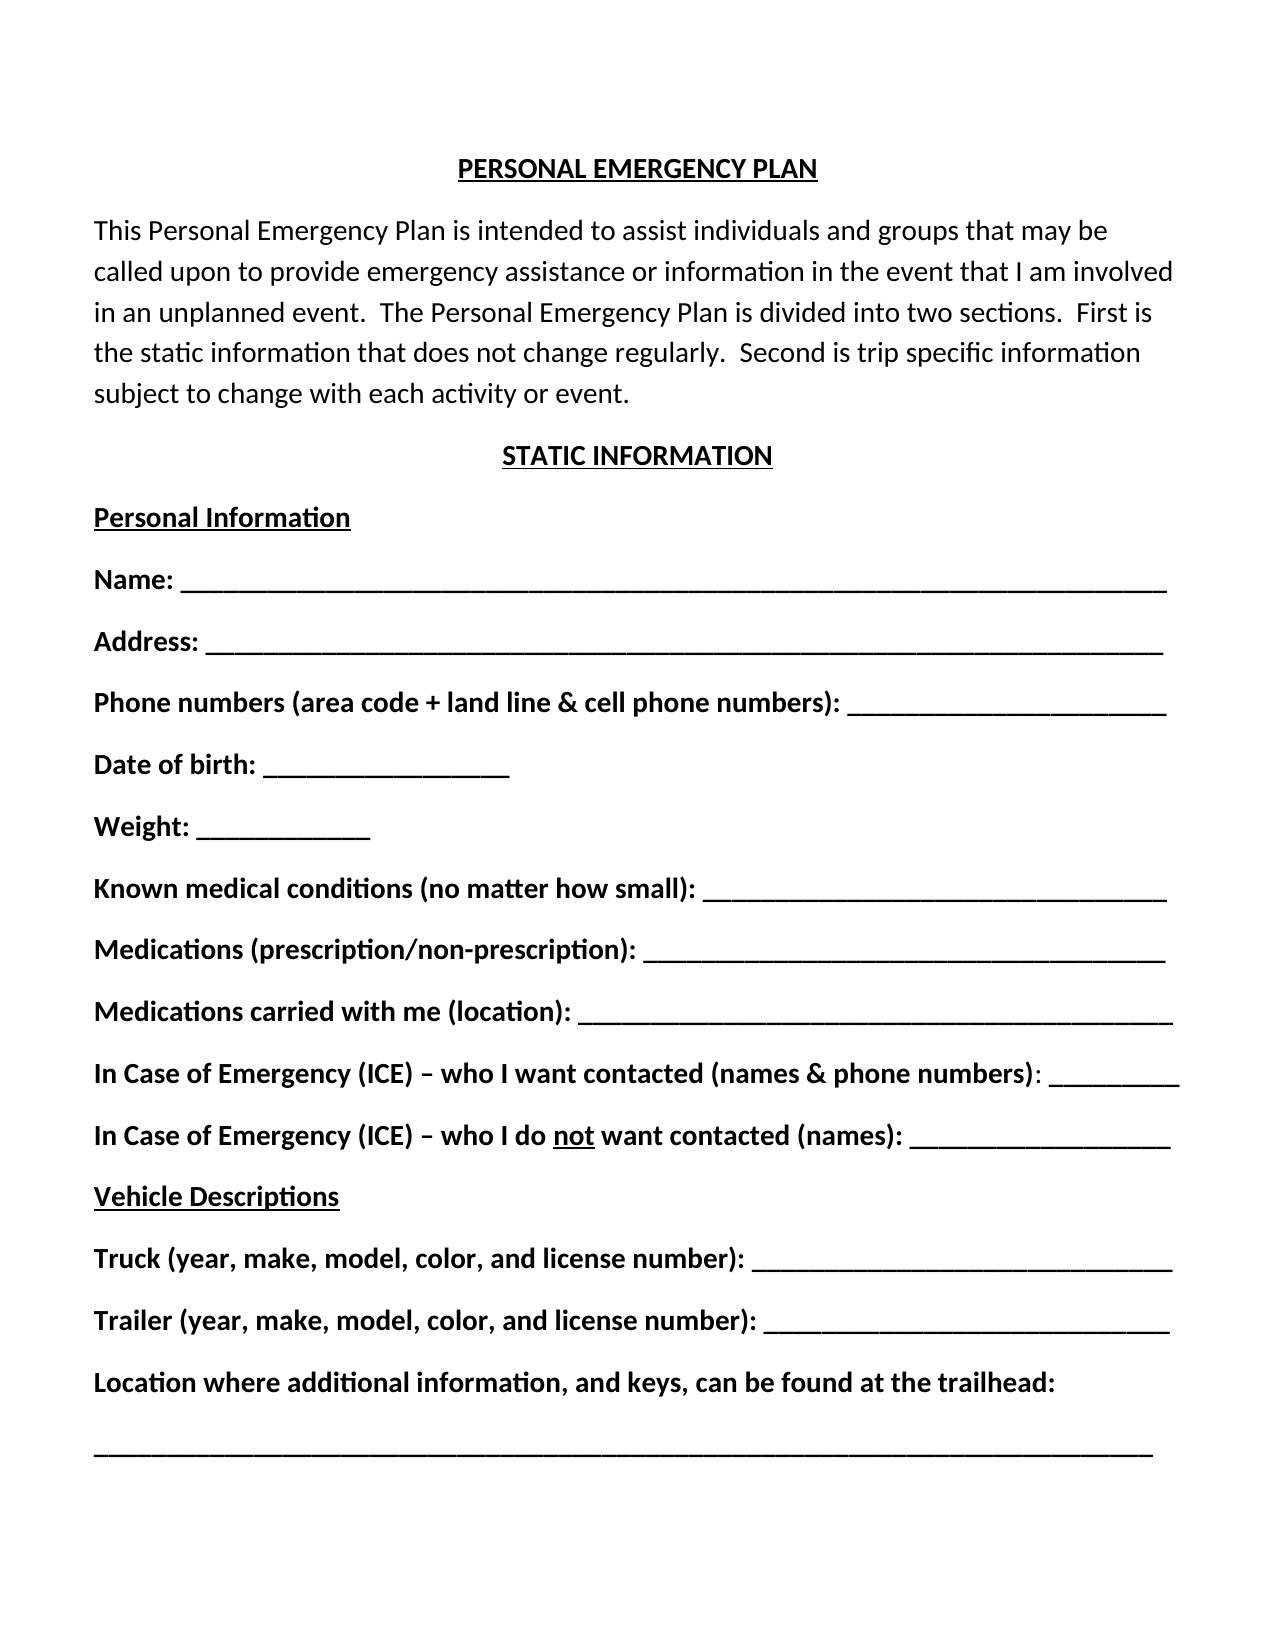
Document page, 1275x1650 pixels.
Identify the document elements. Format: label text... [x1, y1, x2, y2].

text Truck (year, make, model, color, and license number): _____________________________ [94, 1240, 1181, 1276]
text Medications (prescription/non-prescription): ____________________________________ [94, 931, 1181, 967]
text PERSONAL EMERGENCY PLAN [94, 150, 1181, 186]
text Trailer (year, make, model, color, and license number): ____________________________ [94, 1302, 1181, 1338]
text Known medical conditions (no matter how small): ________________________________ [94, 870, 1181, 905]
text Phone numbers (area code + land line & cell phone numbers): ______________________ [94, 684, 1181, 720]
text Address: __________________________________________________________________ [94, 623, 1181, 658]
text Name: ____________________________________________________________________ [94, 561, 1181, 596]
text _________________________________________________________________________ [94, 1426, 1181, 1461]
text Medications carried with me (location): _________________________________________ [94, 993, 1181, 1029]
text STATIC INFORMATION [94, 437, 1181, 473]
text Weight: ____________ [94, 808, 1181, 843]
text Location where additional information, and keys, can be found at the trailhead: [94, 1364, 1181, 1399]
text Date of birth: _________________ [94, 746, 1181, 782]
text Vehicle Descriptions [94, 1178, 1181, 1214]
text Personal Information [94, 499, 1181, 535]
text This Personal Emergency Plan is intended to assist individuals and groups that may be called upon to provide emergency assistance or information in the event that I am involved in an unplanned event. The Personal Emergency Plan is divided into two sections. First is the static information that does not change regularly. Second is trip specific information subject to change with each activity or event. [94, 212, 1181, 411]
text In Case of Emergency (ICE) – who I do not want contacted (names): __________________ [94, 1117, 1181, 1152]
text In Case of Emergency (ICE) – who I want contacted (names & phone numbers): _________ [94, 1055, 1181, 1091]
